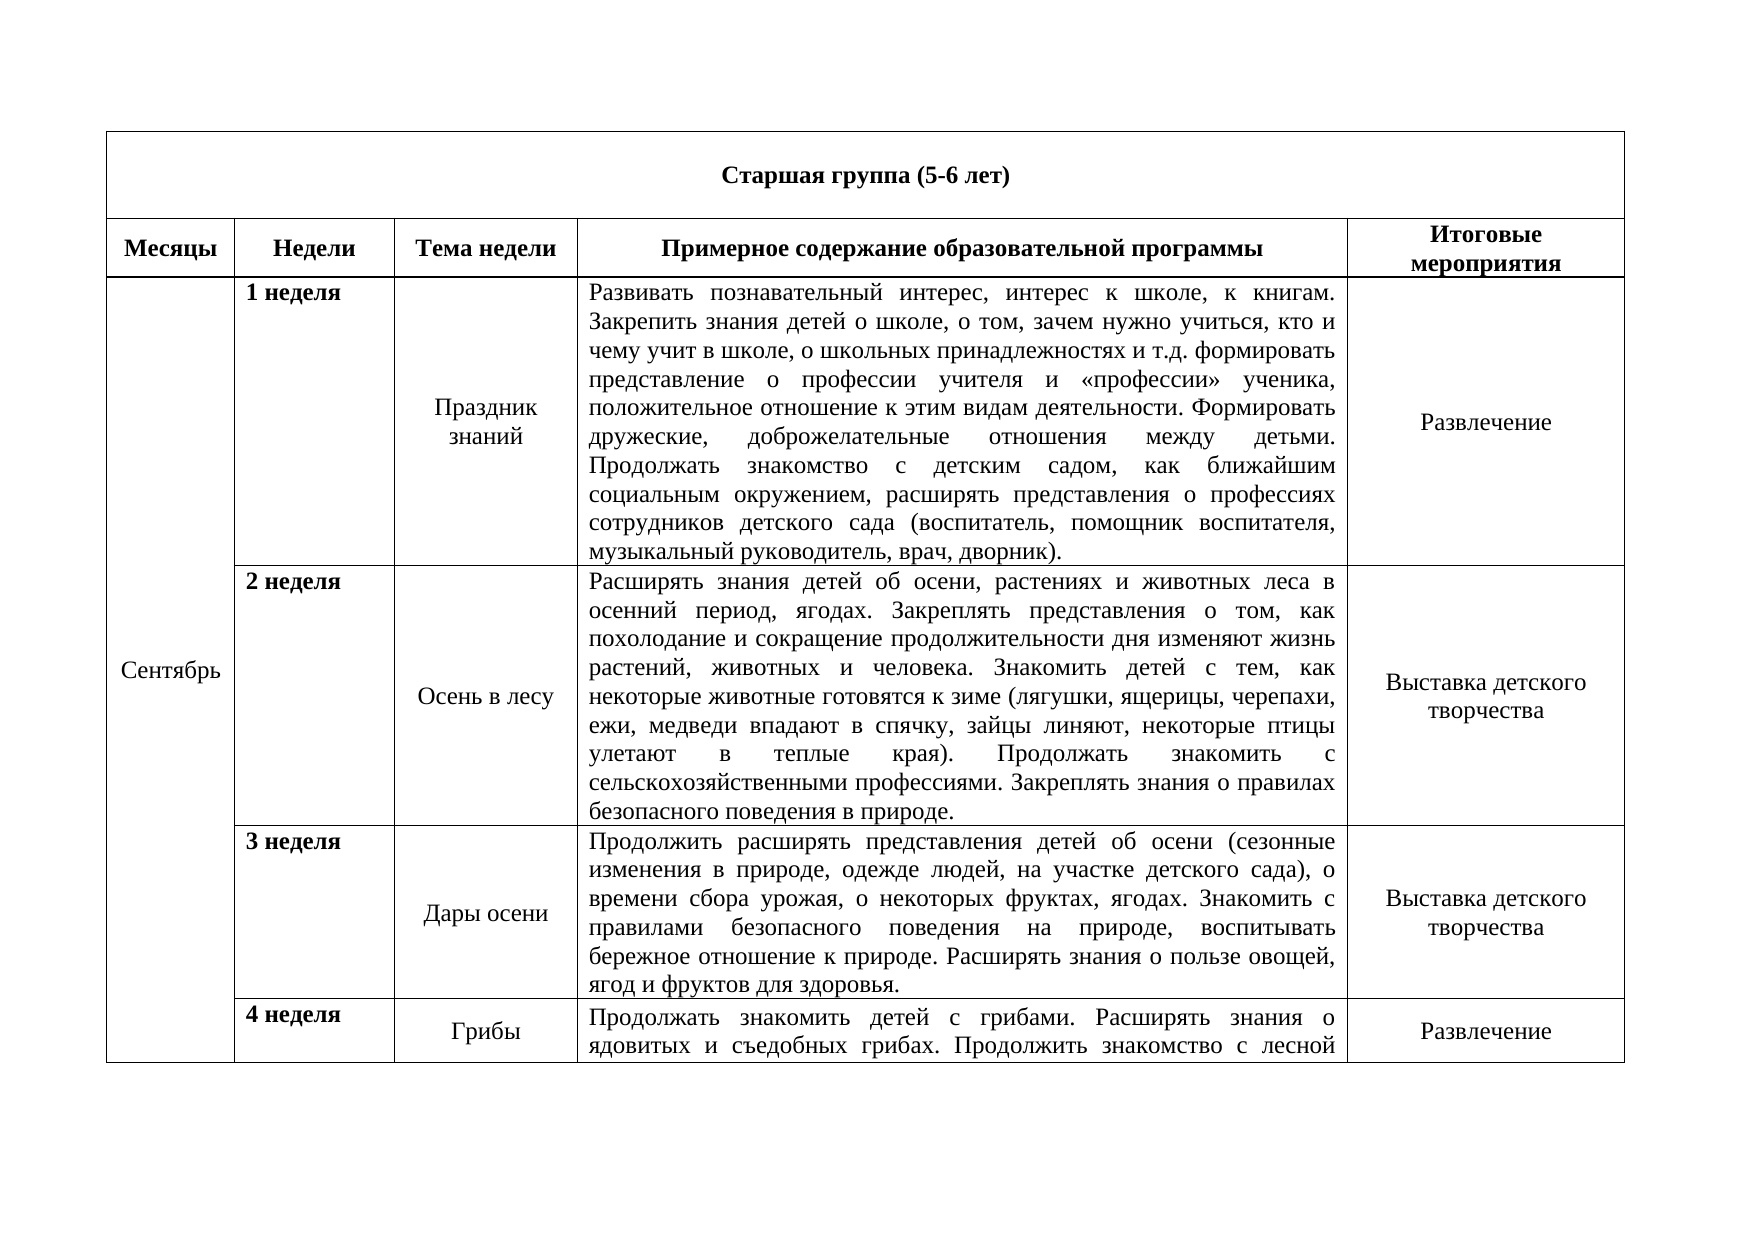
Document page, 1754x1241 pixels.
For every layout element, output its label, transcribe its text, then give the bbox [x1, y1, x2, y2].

table_cell Развлечение [1348, 999, 1624, 1062]
table_cell Развлечение [1348, 278, 1624, 565]
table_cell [578, 999, 1347, 1062]
table_cell Расширять знания детей об осени, растениях и животных леса в осенний период, ягодах. Закреплять представления о том, как похолодание и сокращение продолжительности дня изменяют жизнь растений, животных и человека. Знакомить детей с тем, как некоторые животные готовятся к зиме (лягушки, ящерицы, черепахи, ежи, медведи впадают в спячку, зайцы линяют, некоторые птицы улетают в теплые края). Продолжать знакомить с сельскохозяйственными профессиями. Закреплять знания о правилах безопасного поведения в природе. [578, 566, 1347, 825]
table_cell Дары осени [395, 826, 577, 998]
table_cell Праздник знаний [395, 278, 577, 565]
table_cell Месяцы [107, 219, 234, 276]
table_cell Сентябрь [107, 278, 234, 1062]
table_cell Продолжить расширять представления детей об осени (сезонные изменения в природе, одежде людей, на участке детского сада), о времени сбора урожая, о некоторых фруктах, ягодах. Знакомить с правилами безопасного поведения на природе, воспитывать бережное отношение к природе. Расширять знания о пользе овощей, ягод и фруктов для здоровья. [578, 826, 1347, 998]
table_cell 3 неделя [235, 826, 394, 998]
table_cell Недели [235, 219, 394, 276]
table_cell Тема недели [395, 219, 577, 276]
table_cell 4 неделя [235, 999, 394, 1062]
table_cell Грибы [395, 999, 577, 1062]
table_cell Примерное содержание образовательной программы [578, 219, 1347, 276]
table_header Старшая группа (5-6 лет) [107, 132, 1624, 218]
table_cell Выставка детского творчества [1348, 566, 1624, 825]
table_cell Итоговые мероприятия [1348, 219, 1624, 276]
table_cell Осень в лесу [395, 566, 577, 825]
table_cell 2 неделя [235, 566, 394, 825]
table_cell Выставка детского творчества [1348, 826, 1624, 998]
table_cell Развивать познавательный интерес, интерес к школе, к книгам. Закрепить знания детей о школе, о том, зачем нужно учиться, кто и чему учит в школе, о школьных принадлежностях и т.д. формировать представление о профессии учителя и «профессии» ученика, положительное отношение к этим видам деятельности. Формировать дружеские, доброжелательные отношения между детьми. Продолжать знакомство с детским садом, как ближайшим социальным окружением, расширять представления о профессиях сотрудников детского сада (воспитатель, помощник воспитателя, музыкальный руководитель, врач, дворник). [578, 278, 1347, 565]
table_cell 1 неделя [235, 278, 394, 565]
